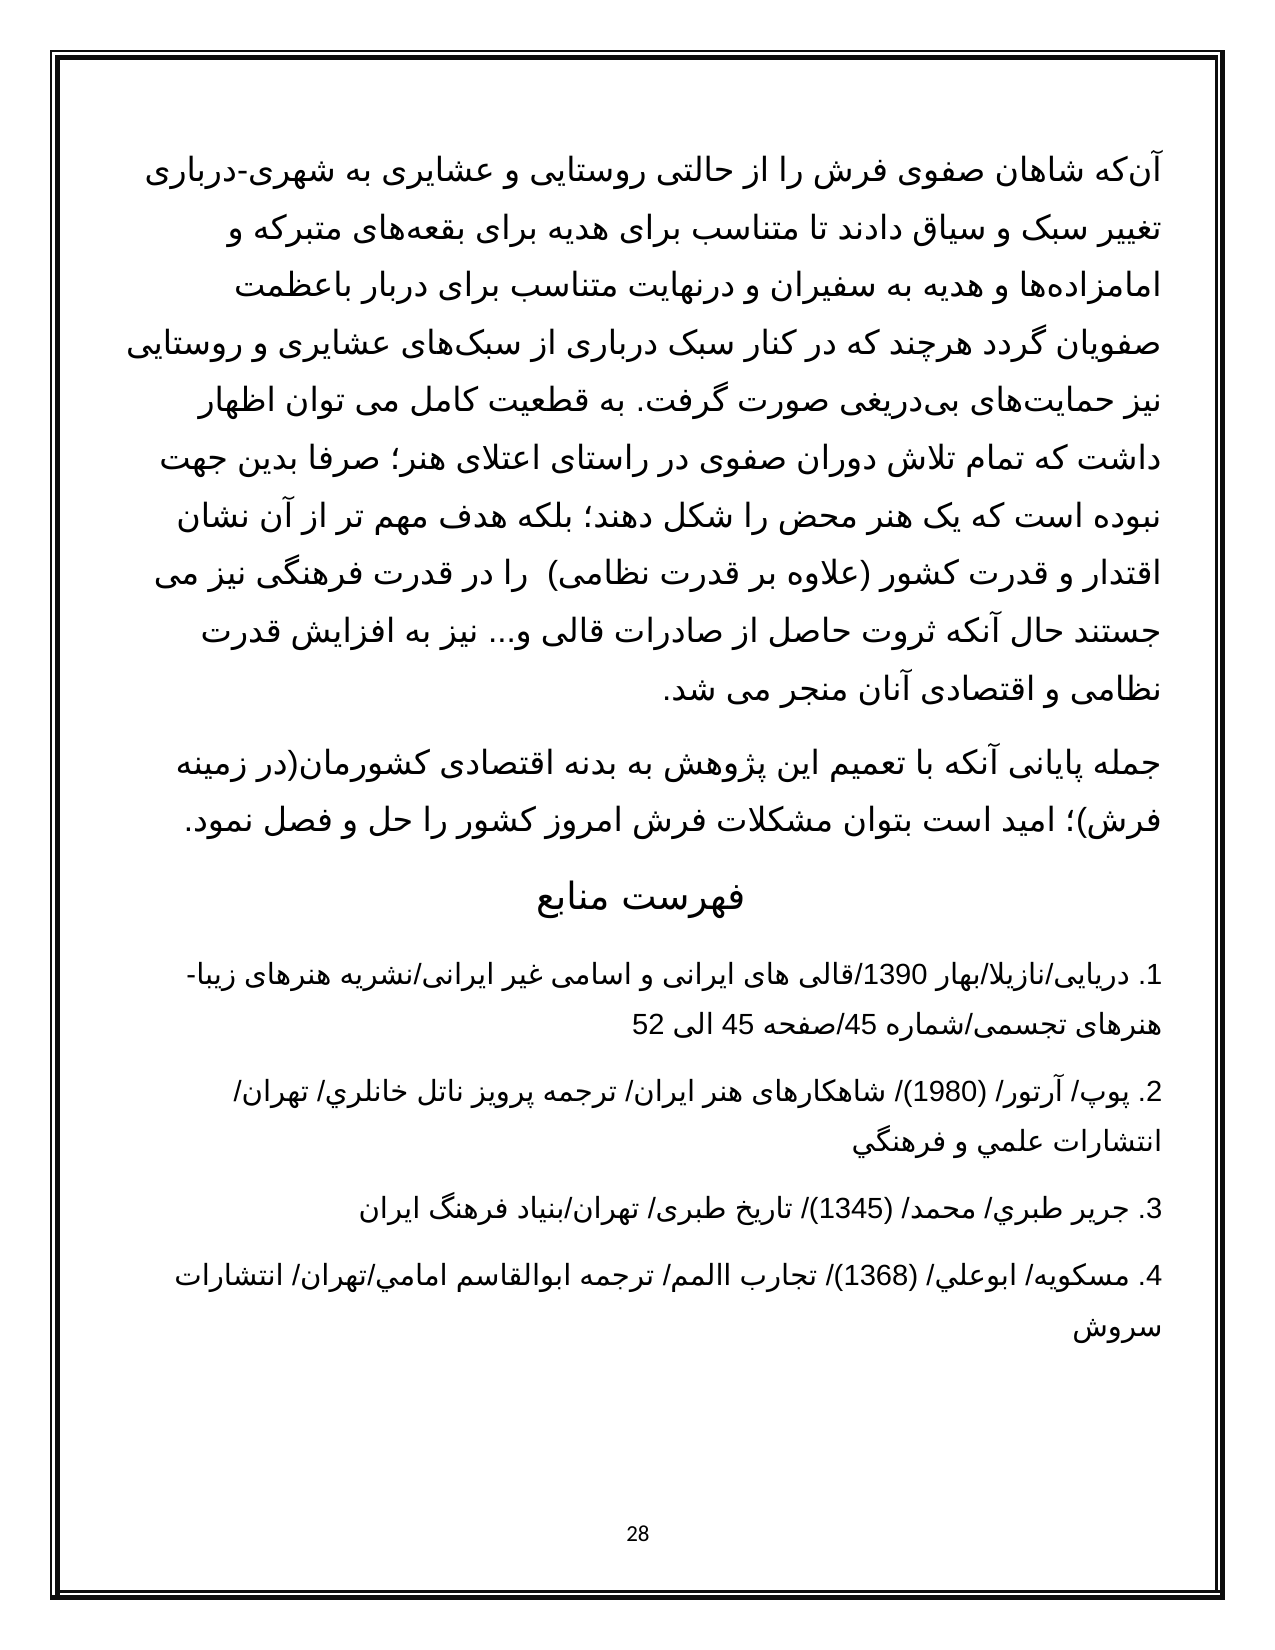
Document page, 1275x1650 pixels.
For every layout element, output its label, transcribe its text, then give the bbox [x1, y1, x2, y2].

text 3. جریر طبري/ محمد/ (1345)/ تاريخ طبری/ تهران/بنیاد فرهنگ ایران [119, 1191, 1162, 1225]
text جمله پایانی آنکه با تعمیم این پژوهش به بدنه اقتصادی کشورمان(در زمینه فرش)؛ امید است بتوان مشکلات فرش امروز کشور را حل و فصل نمود. [119, 743, 1162, 839]
text فهرست منابع [119, 875, 1162, 918]
text 1. دریایی/نازیلا/بهار 1390/قالی های ایرانی و اسامی غیر ایرانی/نشریه هنرهای زیبا-هنرهای تجسمی/شماره 45/صفحه 45 الی 52 [119, 957, 1162, 1041]
text 4. مسكویه/ ابوعلي/ (1368)/ تجارب االمم/ ترجمه ابوالقاسم امامي/تهران/ انتشارات سروش [119, 1258, 1162, 1342]
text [119, 150, 1162, 707]
text 2. پوپ/ آرتور/ (1980)/ شاهکارهای هنر ايران/ ترجمه پرویز ناتل خانلري/ تهران/ انتشارات علمي و فرهنگي [119, 1074, 1162, 1158]
